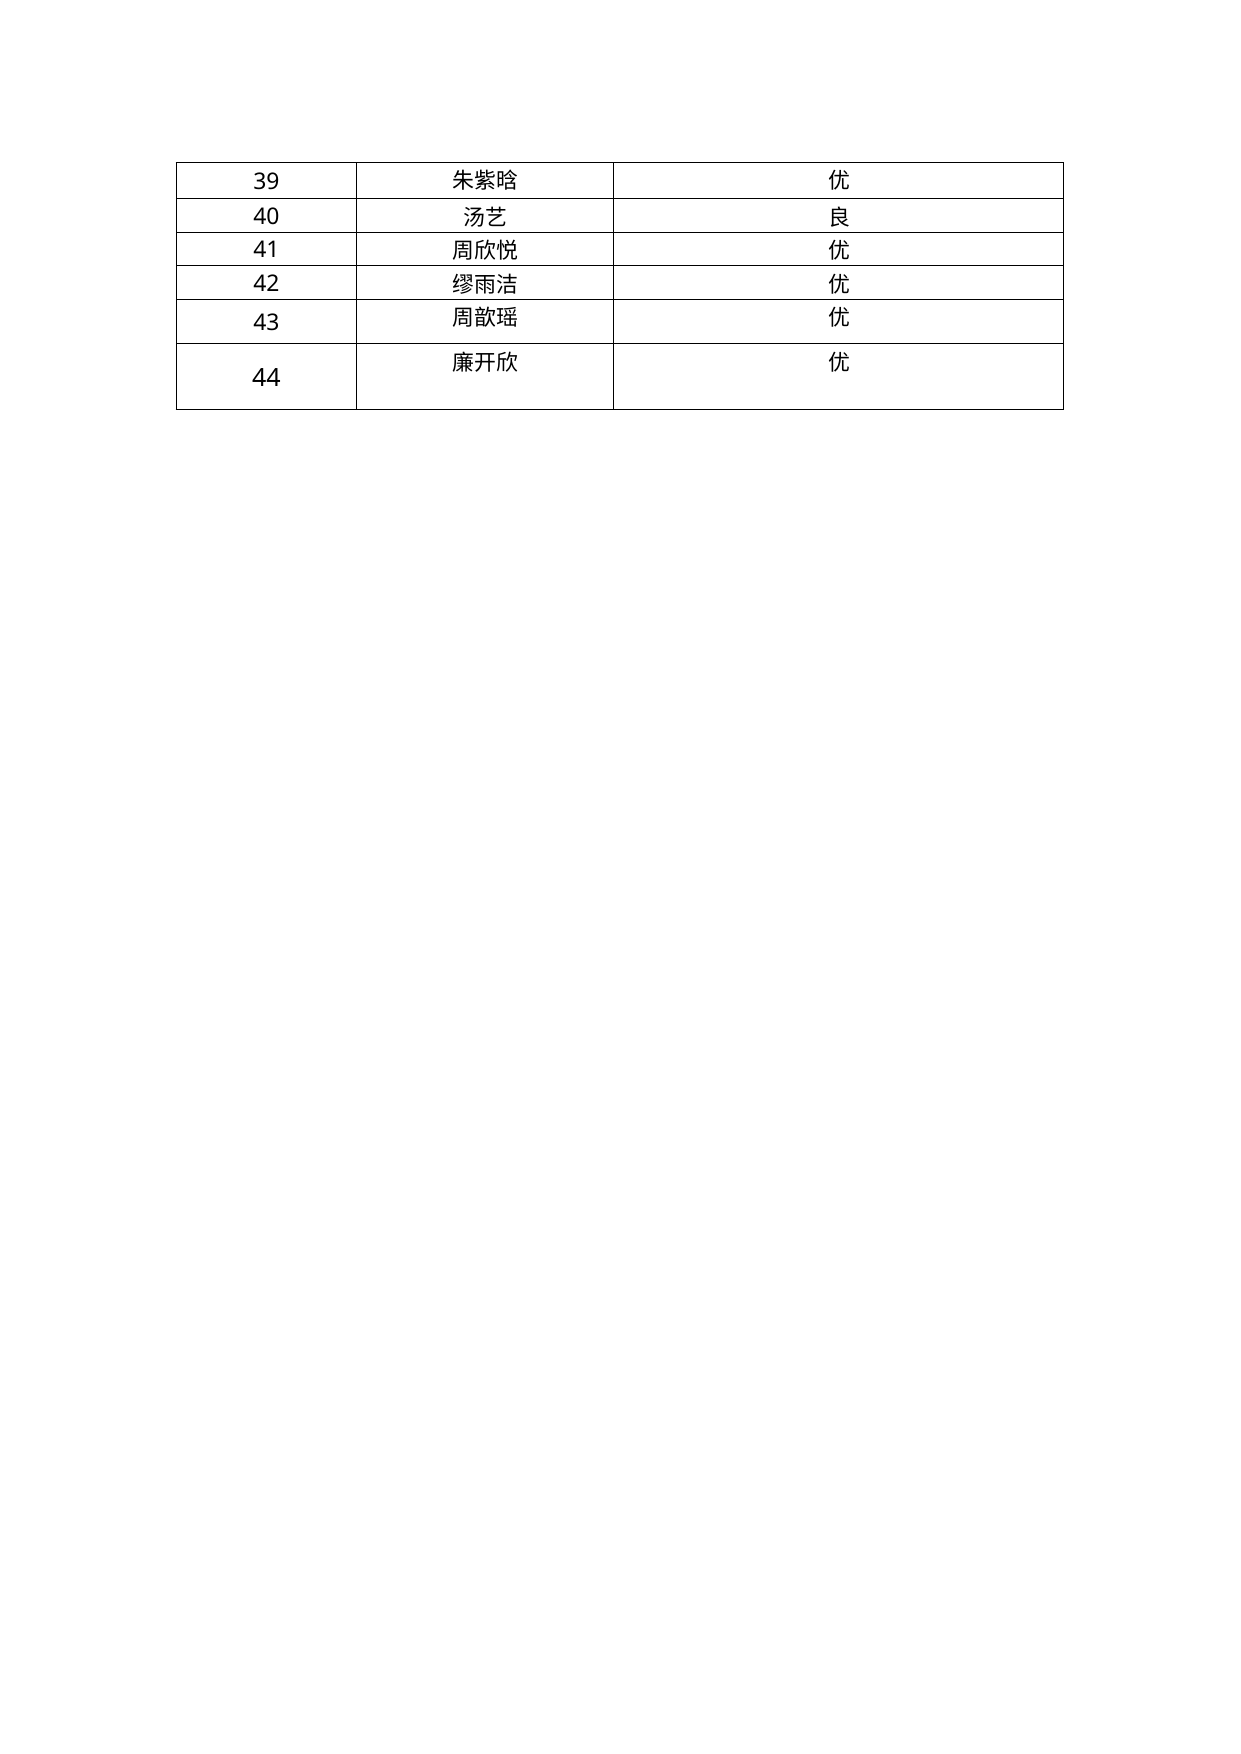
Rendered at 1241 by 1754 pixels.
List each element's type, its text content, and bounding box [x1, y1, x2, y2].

table_cell 周欣悦 [357, 233, 613, 265]
table_cell 优 [614, 266, 1063, 299]
table_cell 优 [614, 300, 1063, 343]
table_cell 优 [614, 233, 1063, 265]
table_cell 朱紫晗 [357, 163, 613, 198]
table_cell 42 [177, 266, 356, 299]
table_cell 缪雨洁 [357, 266, 613, 299]
table_cell 良 [614, 199, 1063, 232]
table_cell 汤艺 [357, 199, 613, 232]
table_cell 优 [614, 344, 1063, 409]
table_cell 39 [177, 163, 356, 198]
table_cell 周歆瑶 [357, 300, 613, 343]
table_cell 优 [614, 163, 1063, 198]
table_cell 廉开欣 [357, 344, 613, 409]
table_cell 44 [177, 344, 356, 409]
table_cell 40 [177, 199, 356, 232]
table_cell 43 [177, 300, 356, 343]
table_cell 41 [177, 233, 356, 265]
